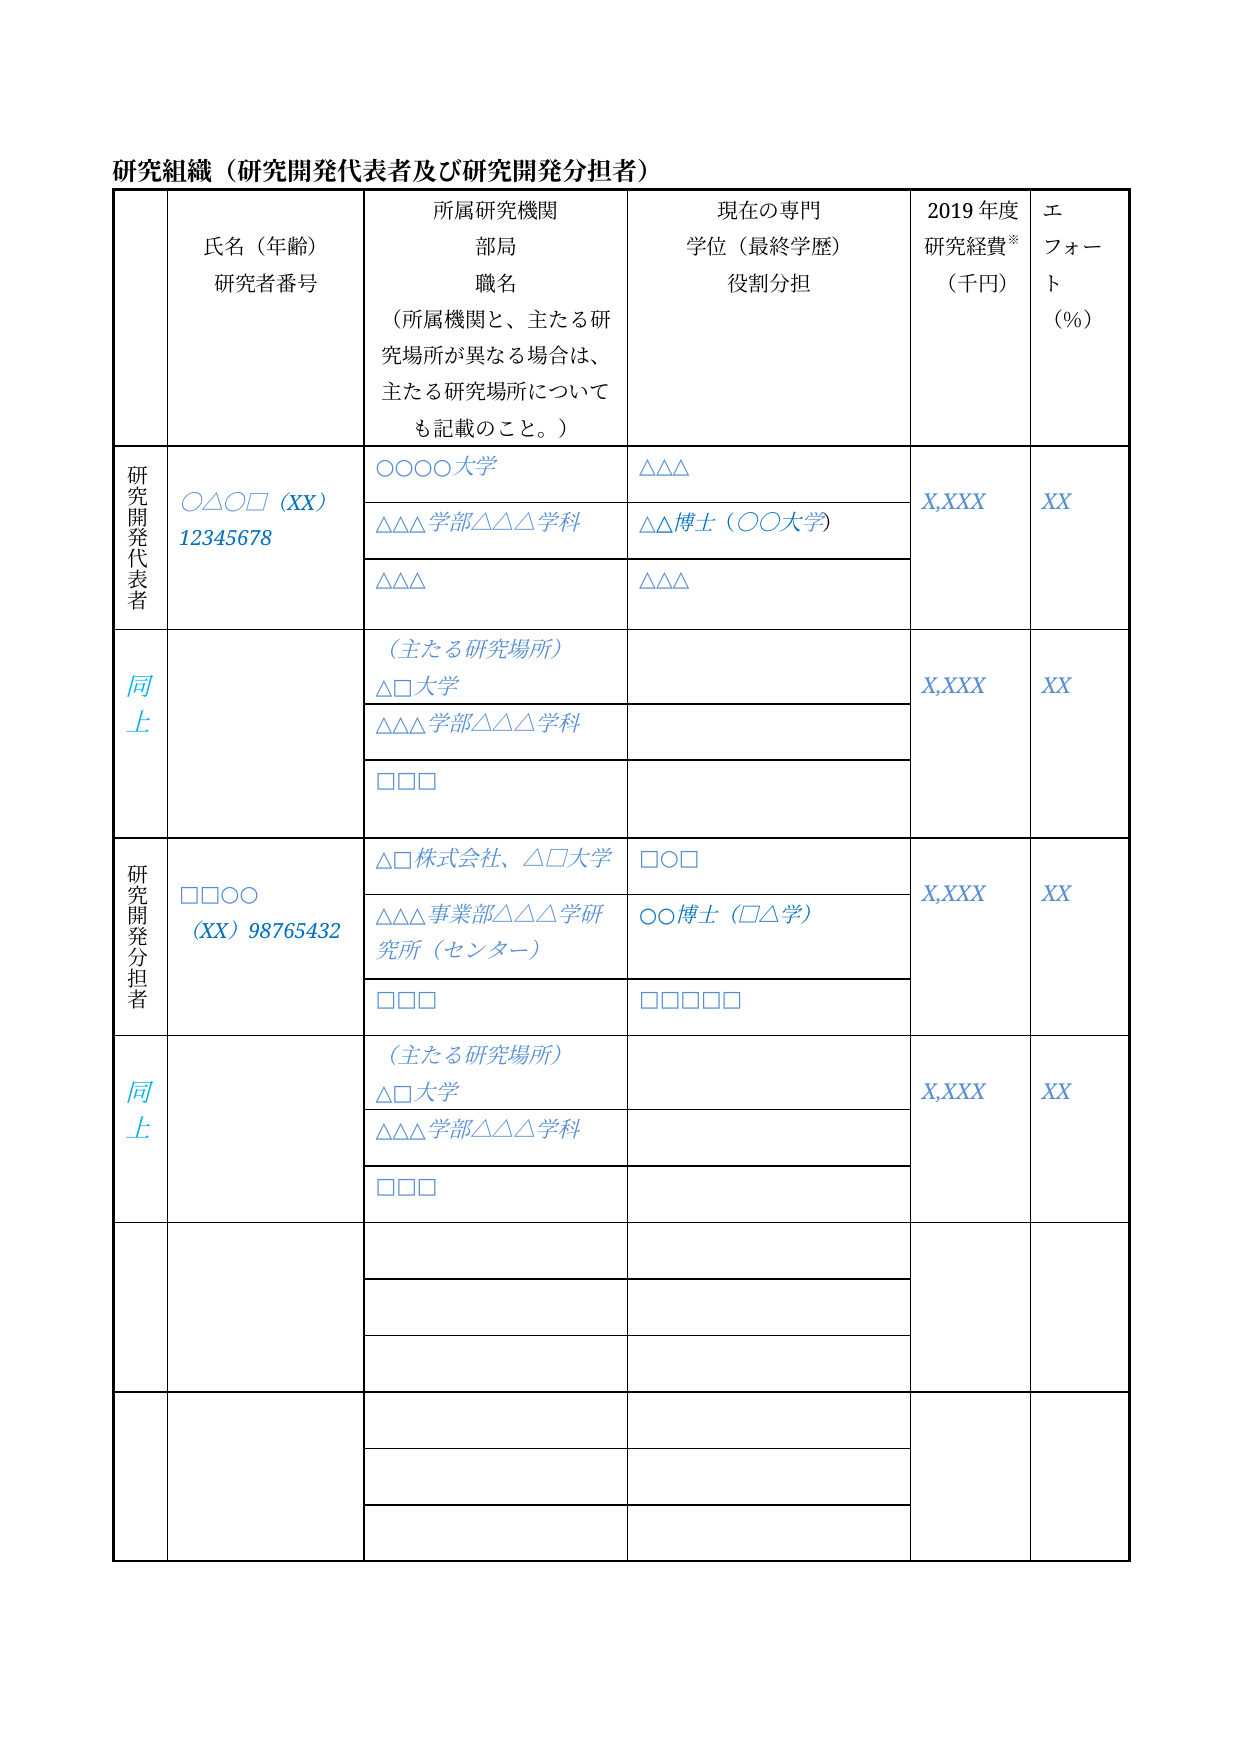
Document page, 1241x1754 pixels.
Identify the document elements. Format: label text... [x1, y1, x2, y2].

table_cell [365, 1280, 627, 1334]
table_cell △△博士（○○大学） [628, 503, 910, 558]
table_cell □○□ [628, 839, 910, 893]
table_cell [628, 1223, 910, 1278]
table_cell △△△事業部△△△学研究所（センター） [365, 895, 627, 978]
table_cell XX [1031, 447, 1128, 629]
table_cell [1031, 1393, 1128, 1560]
table_cell [911, 1223, 1030, 1391]
table_cell [1031, 1223, 1128, 1391]
table_cell [628, 1280, 910, 1334]
table_cell [115, 1223, 167, 1391]
table_cell [365, 1506, 627, 1560]
table_cell X,XXX [911, 839, 1030, 1034]
table_cell [168, 630, 363, 837]
table_cell [628, 761, 910, 837]
table_cell △△△学部△△△学科 [365, 503, 627, 558]
table_cell □□□ [365, 1167, 627, 1222]
table_cell （主たる研究場所） △□大学 [365, 1036, 627, 1109]
table_header 2019年度 研究経費※ （千円） [911, 191, 1030, 445]
table_cell □□□□□ [628, 980, 910, 1034]
table_cell [911, 1393, 1030, 1560]
table_cell [365, 1393, 627, 1447]
table_cell X,XXX [911, 447, 1030, 629]
table_cell △△△学部△△△学科 [365, 1110, 627, 1165]
table_cell △△△ [628, 560, 910, 629]
table_cell XX [1031, 839, 1128, 1034]
table_header 現在の専門 学位（最終学歴） 役割分担 [628, 191, 910, 445]
table_cell [628, 1393, 910, 1447]
table_header 所属研究機関 部局 職名 （所属機関と、主たる研究場所が異なる場合は、主たる研究場所についても記載のこと。） [365, 191, 627, 445]
table_cell [365, 1223, 627, 1278]
table_cell XX [1031, 630, 1128, 837]
table_cell △△△ [365, 560, 627, 629]
table_cell ○○博士（□△学） [628, 895, 910, 978]
table_cell [628, 1449, 910, 1504]
table_header エフォート （％） [1031, 191, 1128, 445]
table_cell [628, 630, 910, 703]
table_cell □□□ [365, 761, 627, 837]
table_header 氏名（年齢） 研究者番号 [168, 191, 363, 445]
table_cell [628, 705, 910, 759]
table_cell □□○○（XX）98765432 [168, 839, 363, 1034]
table_cell [365, 1336, 627, 1391]
table_cell [115, 1393, 167, 1560]
table_cell ○○○○大学 [365, 447, 627, 502]
table_cell [628, 1036, 910, 1109]
table_cell □□□ [365, 980, 627, 1034]
table_cell 同上 [115, 630, 167, 837]
table_cell X,XXX [911, 630, 1030, 837]
table_cell [168, 1393, 363, 1560]
table_cell [628, 1110, 910, 1165]
table_cell △△△ [628, 447, 910, 502]
table_cell X,XXX [911, 1036, 1030, 1222]
table_cell [168, 1223, 363, 1391]
table_header [115, 191, 167, 445]
table_cell [628, 1167, 910, 1222]
table_cell 〇△〇□（XX） 12345678 [168, 447, 363, 629]
table_cell [628, 1336, 910, 1391]
table_cell 同上 [115, 1036, 167, 1222]
table_cell △□株式会社、△□大学 [365, 839, 627, 893]
table_cell [365, 1449, 627, 1504]
table_cell [168, 1036, 363, 1222]
table_cell [628, 1506, 910, 1560]
table_cell 研究開発分担者 [115, 839, 167, 1034]
table_cell △△△学部△△△学科 [365, 705, 627, 759]
text 研究組織（研究開発代表者及び研究開発分担者） [112, 152, 1128, 188]
table_cell （主たる研究場所） △□大学 [365, 630, 627, 703]
table_cell XX [1031, 1036, 1128, 1222]
table_cell 研究開発代表者 [115, 447, 167, 629]
